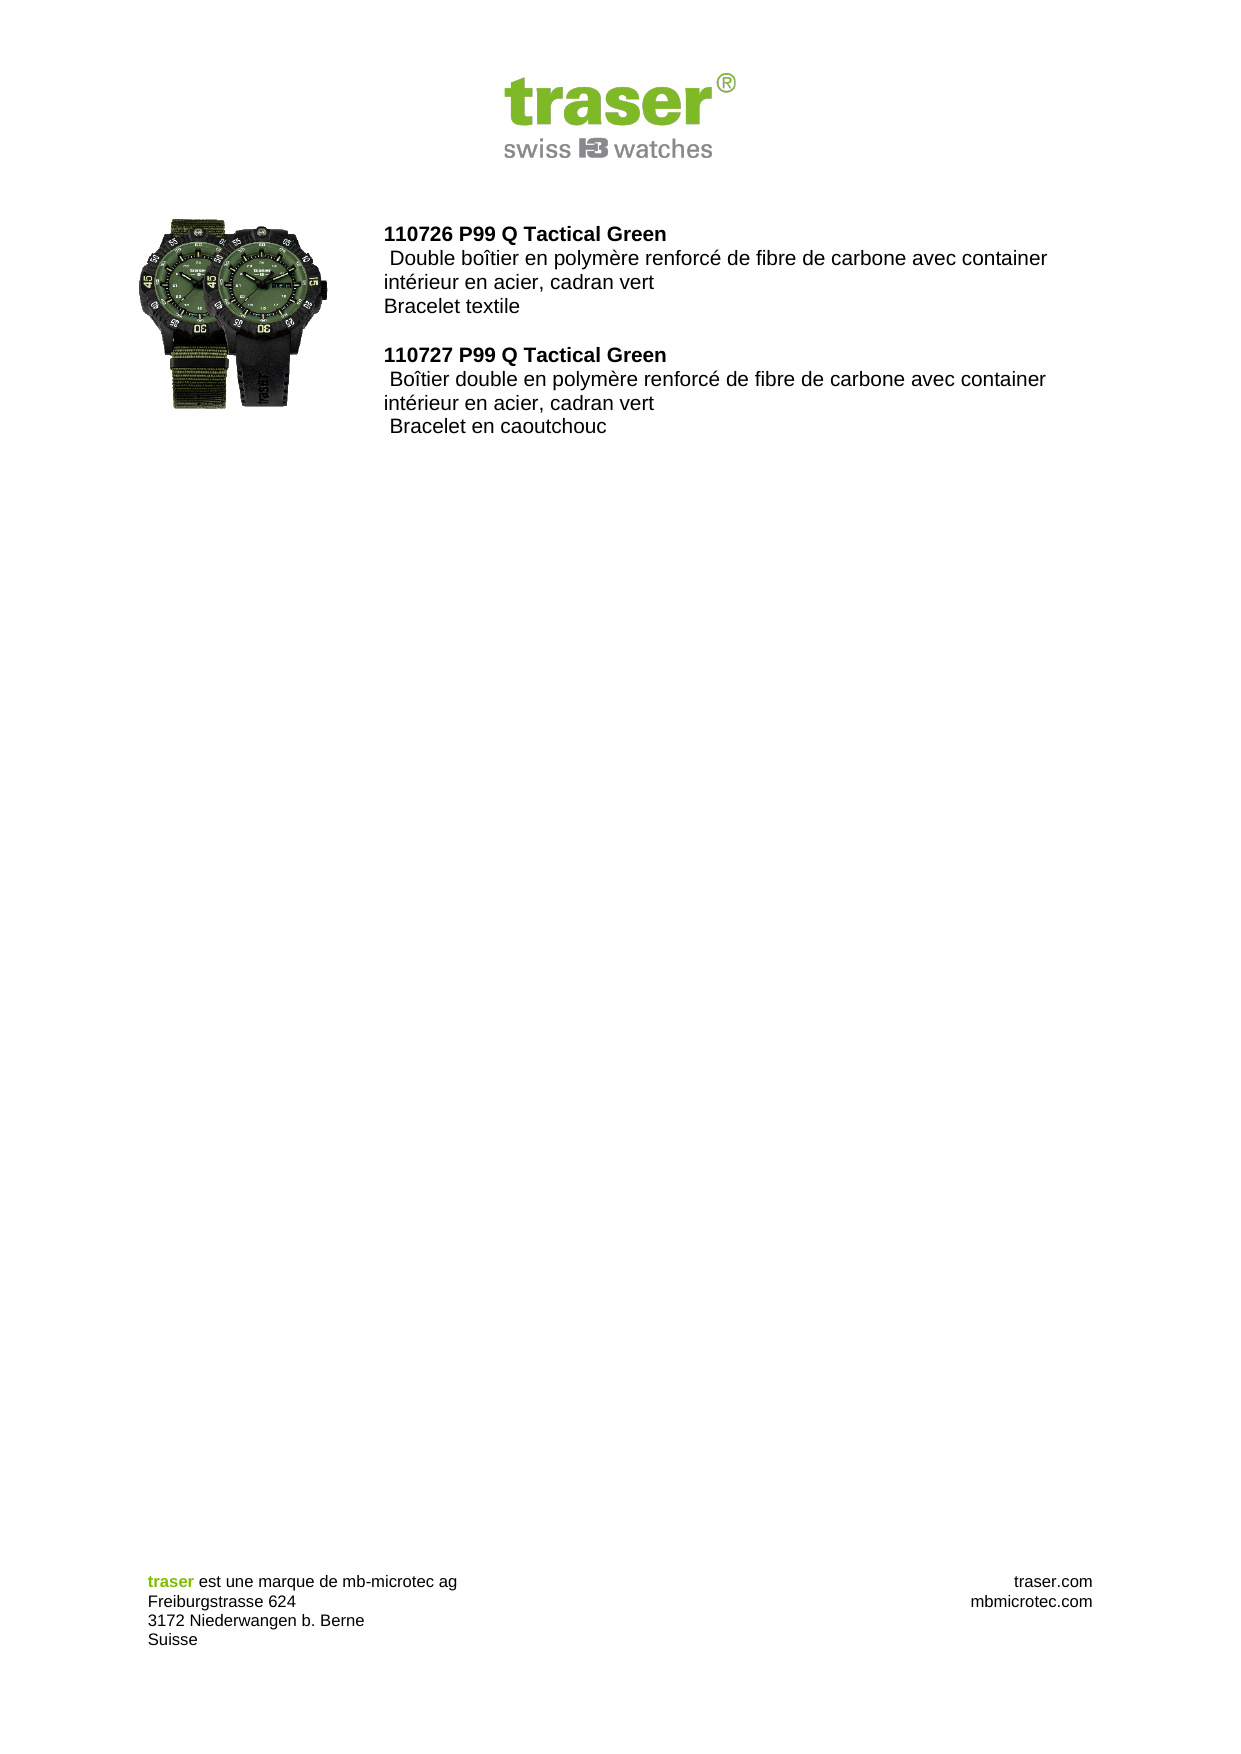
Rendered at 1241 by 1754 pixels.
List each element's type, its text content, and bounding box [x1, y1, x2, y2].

text 110726 P99 Q Tactical Green Double boîtier en polymère renforcé de fibre de carbone avec container intérieur en acier, cadran vert Bracelet textile [350, 222, 1093, 317]
picture [116, 185, 350, 448]
text 110727 P99 Q Tactical Green Boîtier double en polymère renforcé de fibre de carbone avec container intérieur en acier, cadran vert Bracelet en caoutchouc [383, 342, 1093, 438]
picture [504, 73, 736, 158]
